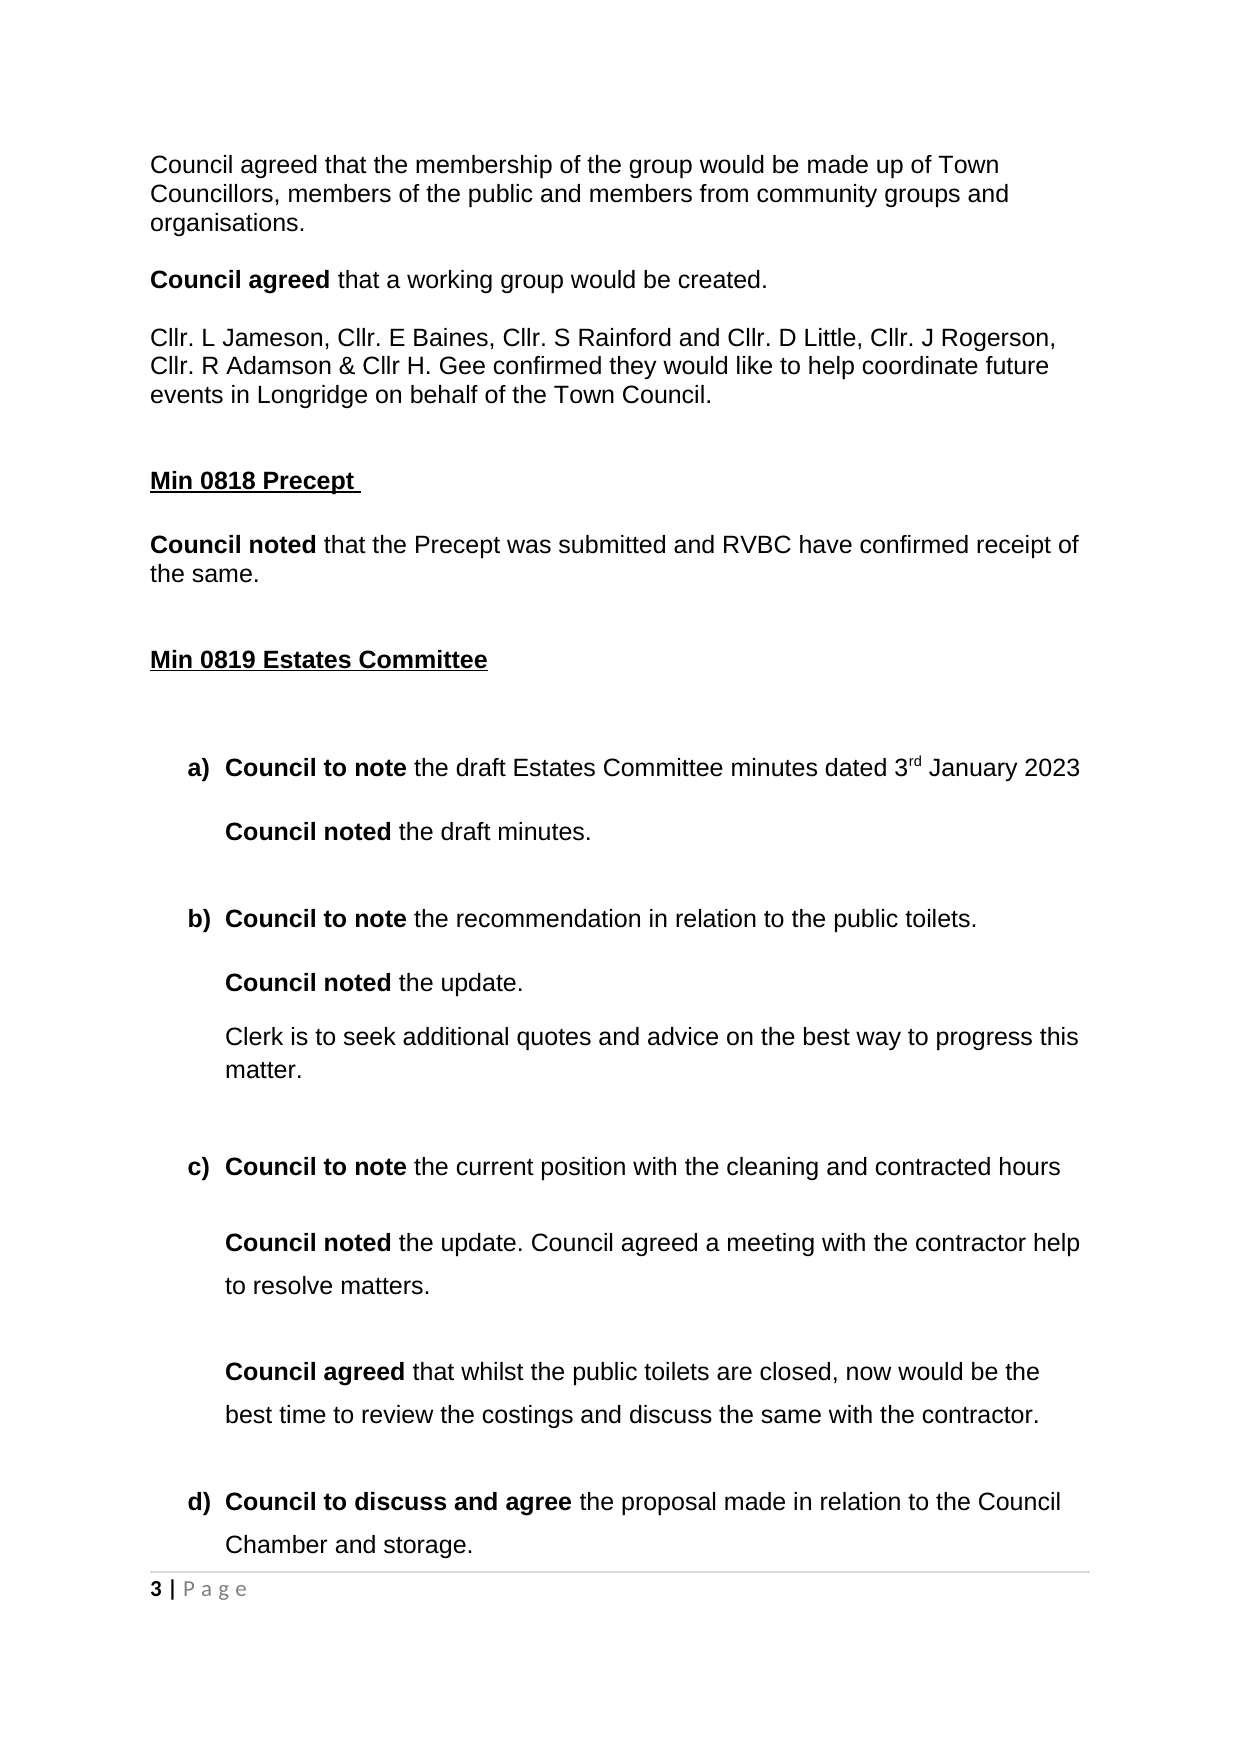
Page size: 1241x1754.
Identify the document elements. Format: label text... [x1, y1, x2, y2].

list Council to discuss and agree the proposal made in relation to the Council Chamber and storage. [187, 1486, 1090, 1558]
text Council noted that the Precept was submitted and RVBC have confirmed receipt of the same. [150, 530, 1090, 588]
list Council to note the recommendation in relation to the public toilets. [187, 904, 1090, 932]
text Council noted the update. [150, 968, 1090, 996]
text Min 0819 Estates Committee [150, 645, 1090, 674]
list Council to note the current position with the cleaning and contracted hours [187, 1152, 1090, 1180]
list Council to note the draft Estates Committee minutes dated 3rd January 2023 [187, 753, 1090, 782]
text Cllr. L Jameson, Cllr. E Baines, Cllr. S Rainford and Cllr. D Little, Cllr. J Rogerson, Cllr. R Adamson & Cllr H. Gee confirmed they would like to help coordinate future events in Longridge on behalf of the Town Council. [150, 322, 1090, 409]
text Council agreed that a working group would be created. [150, 265, 1090, 294]
text Clerk is to seek additional quotes and advice on the best way to progress this matter. [225, 1022, 1090, 1083]
text Min 0818 Precept [150, 466, 1090, 495]
list Council noted the update. Council agreed a meeting with the contractor help to resolve matters. [225, 1228, 1090, 1299]
list Council agreed that whilst the public toilets are closed, now would be the best time to review the costings and discuss the same with the contractor. [225, 1357, 1090, 1429]
text Council agreed that the membership of the group would be made up of Town Councillors, members of the public and members from community groups and organisations. [150, 150, 1090, 236]
text Council noted the draft minutes. [150, 817, 1090, 846]
